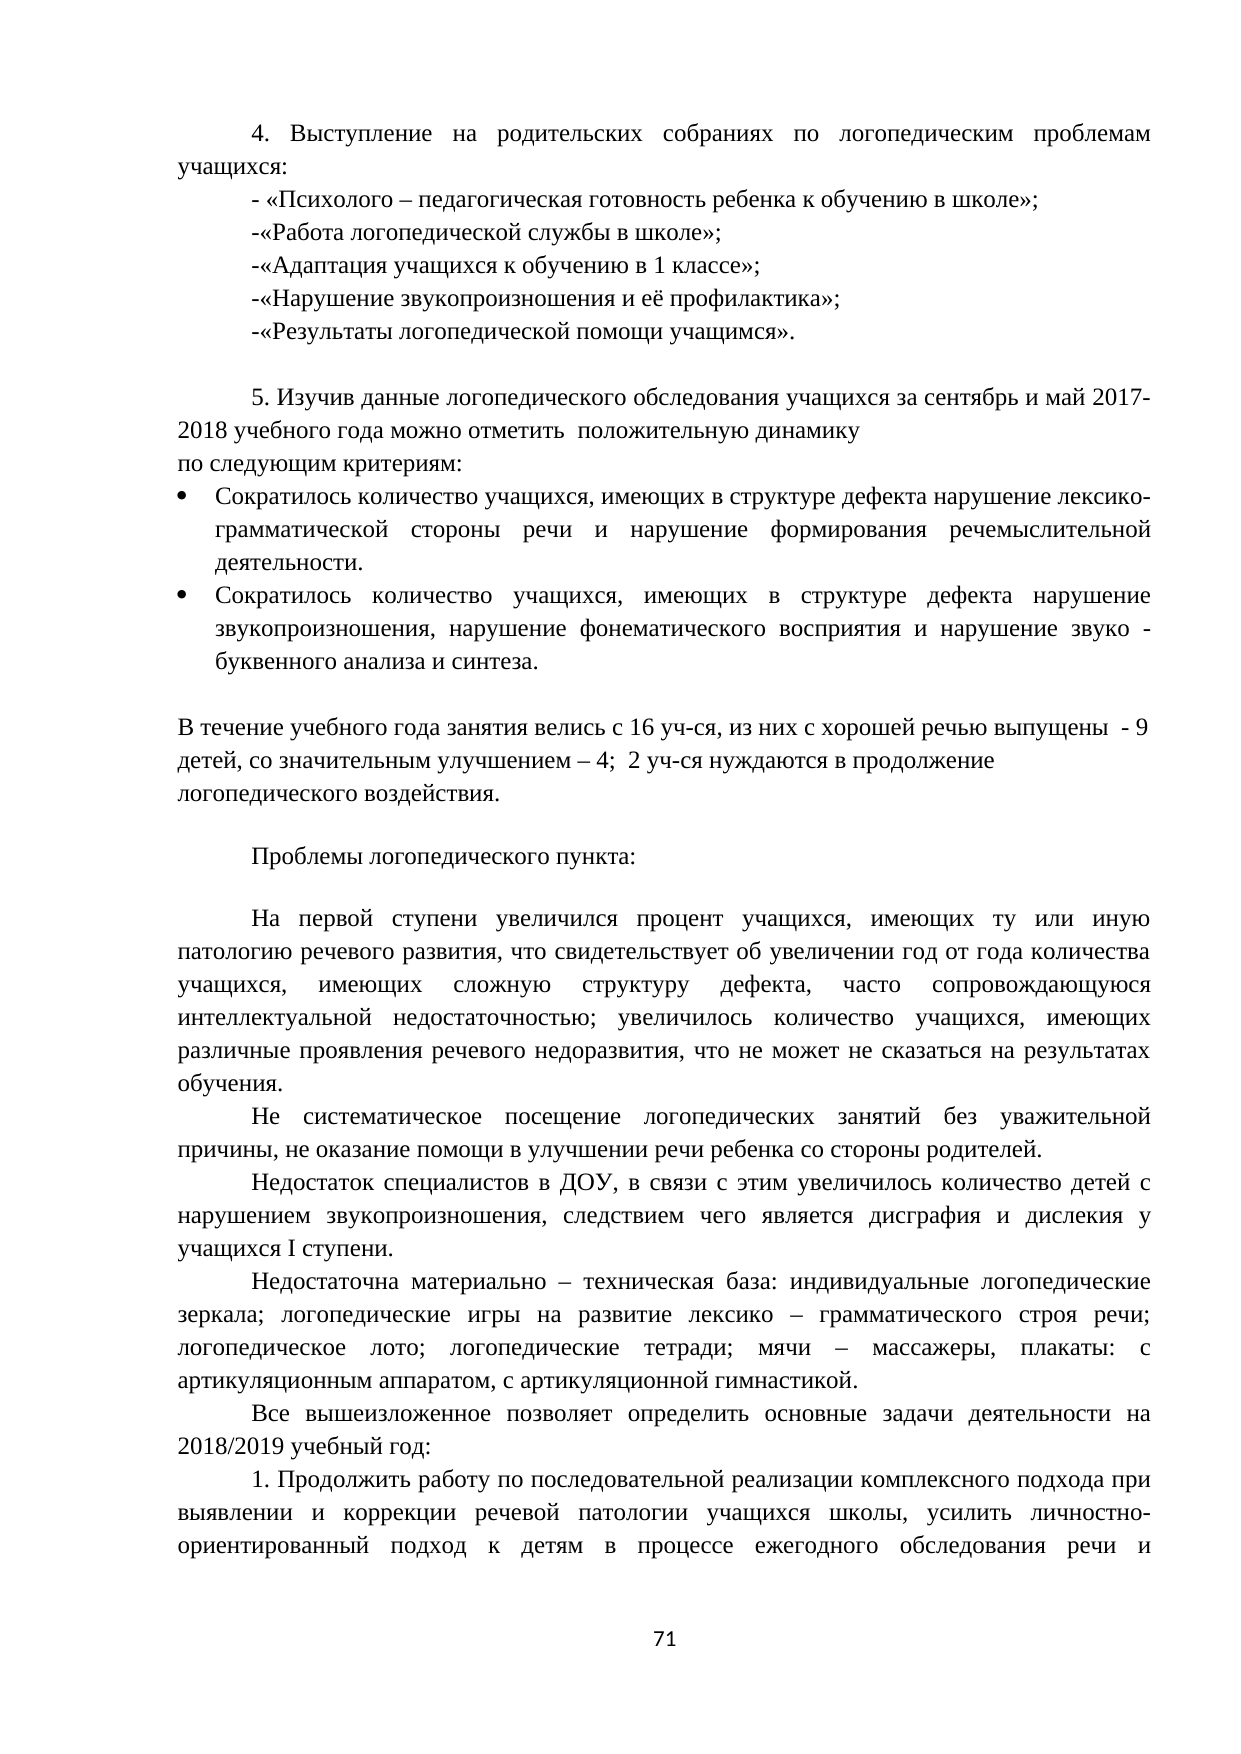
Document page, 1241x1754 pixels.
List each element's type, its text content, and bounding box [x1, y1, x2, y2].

text Недостаток специалистов в ДОУ, в связи с этим увеличилось количество детей с нарушением звукопроизношения, следствием чего является дисграфия и дислекия у учащихся I ступени. [177, 1167, 1152, 1262]
text Недостаточна материально – техническая база: индивидуальные логопедические зеркала; логопедические игры на развитие лексико – грамматического строя речи; логопедическое лото; логопедические тетради; мячи – массажеры, плакаты: с артикуляционным аппаратом, с артикуляционной гимнастикой. [177, 1266, 1152, 1394]
text -«Адаптация учащихся к обучению в 1 классе»; [177, 250, 1152, 279]
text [177, 1464, 1152, 1559]
text На первой ступени увеличился процент учащихся, имеющих ту или иную патологию речевого развития, что свидетельствует об увеличении год от года количества учащихся, имеющих сложную структуру дефекта, часто сопровождающуюся интеллектуальной недостаточностью; увеличилось количество учащихся, имеющих различные проявления речевого недоразвития, что не может не сказаться на результатах обучения. [177, 903, 1152, 1097]
list Сократилось количество учащихся, имеющих в структуре дефекта нарушение звукопроизношения, нарушение фонематического восприятия и нарушение звуко - буквенного анализа и синтеза. [177, 580, 1152, 675]
text В течение учебного года занятия велись с 16 уч-ся, из них с хорошей речью выпущены - 9 детей, со значительным улучшением – 4; 2 уч-ся нуждаются в продолжение логопедического воздействия. [177, 712, 1152, 807]
text по следующим критериям: [177, 448, 1152, 477]
text - «Психолого – педагогическая готовность ребенка к обучению в школе»; [177, 184, 1152, 213]
text -«Работа логопедической службы в школе»; [177, 217, 1152, 246]
text Не систематическое посещение логопедических занятий без уважительной причины, не оказание помощи в улучшении речи ребенка со стороны родителей. [177, 1101, 1152, 1163]
text Все вышеизложенное позволяет определить основные задачи деятельности на 2018/2019 учебный год: [177, 1398, 1152, 1460]
text Проблемы логопедического пункта: [177, 841, 1152, 869]
text 4. Выступление на родительских собраниях по логопедическим проблемам учащихся: [177, 118, 1152, 180]
text -«Нарушение звукопроизношения и её профилактика»; [177, 283, 1152, 312]
text 5. Изучив данные логопедического обследования учащихся за сентябрь и май 2017- 2018 учебного года можно отметить положительную динамику [177, 382, 1152, 444]
list Сократилось количество учащихся, имеющих в структуре дефекта нарушение лексико-грамматической стороны речи и нарушение формирования речемыслительной деятельности. [177, 481, 1152, 576]
text -«Результаты логопедической помощи учащимся». [177, 316, 1152, 345]
